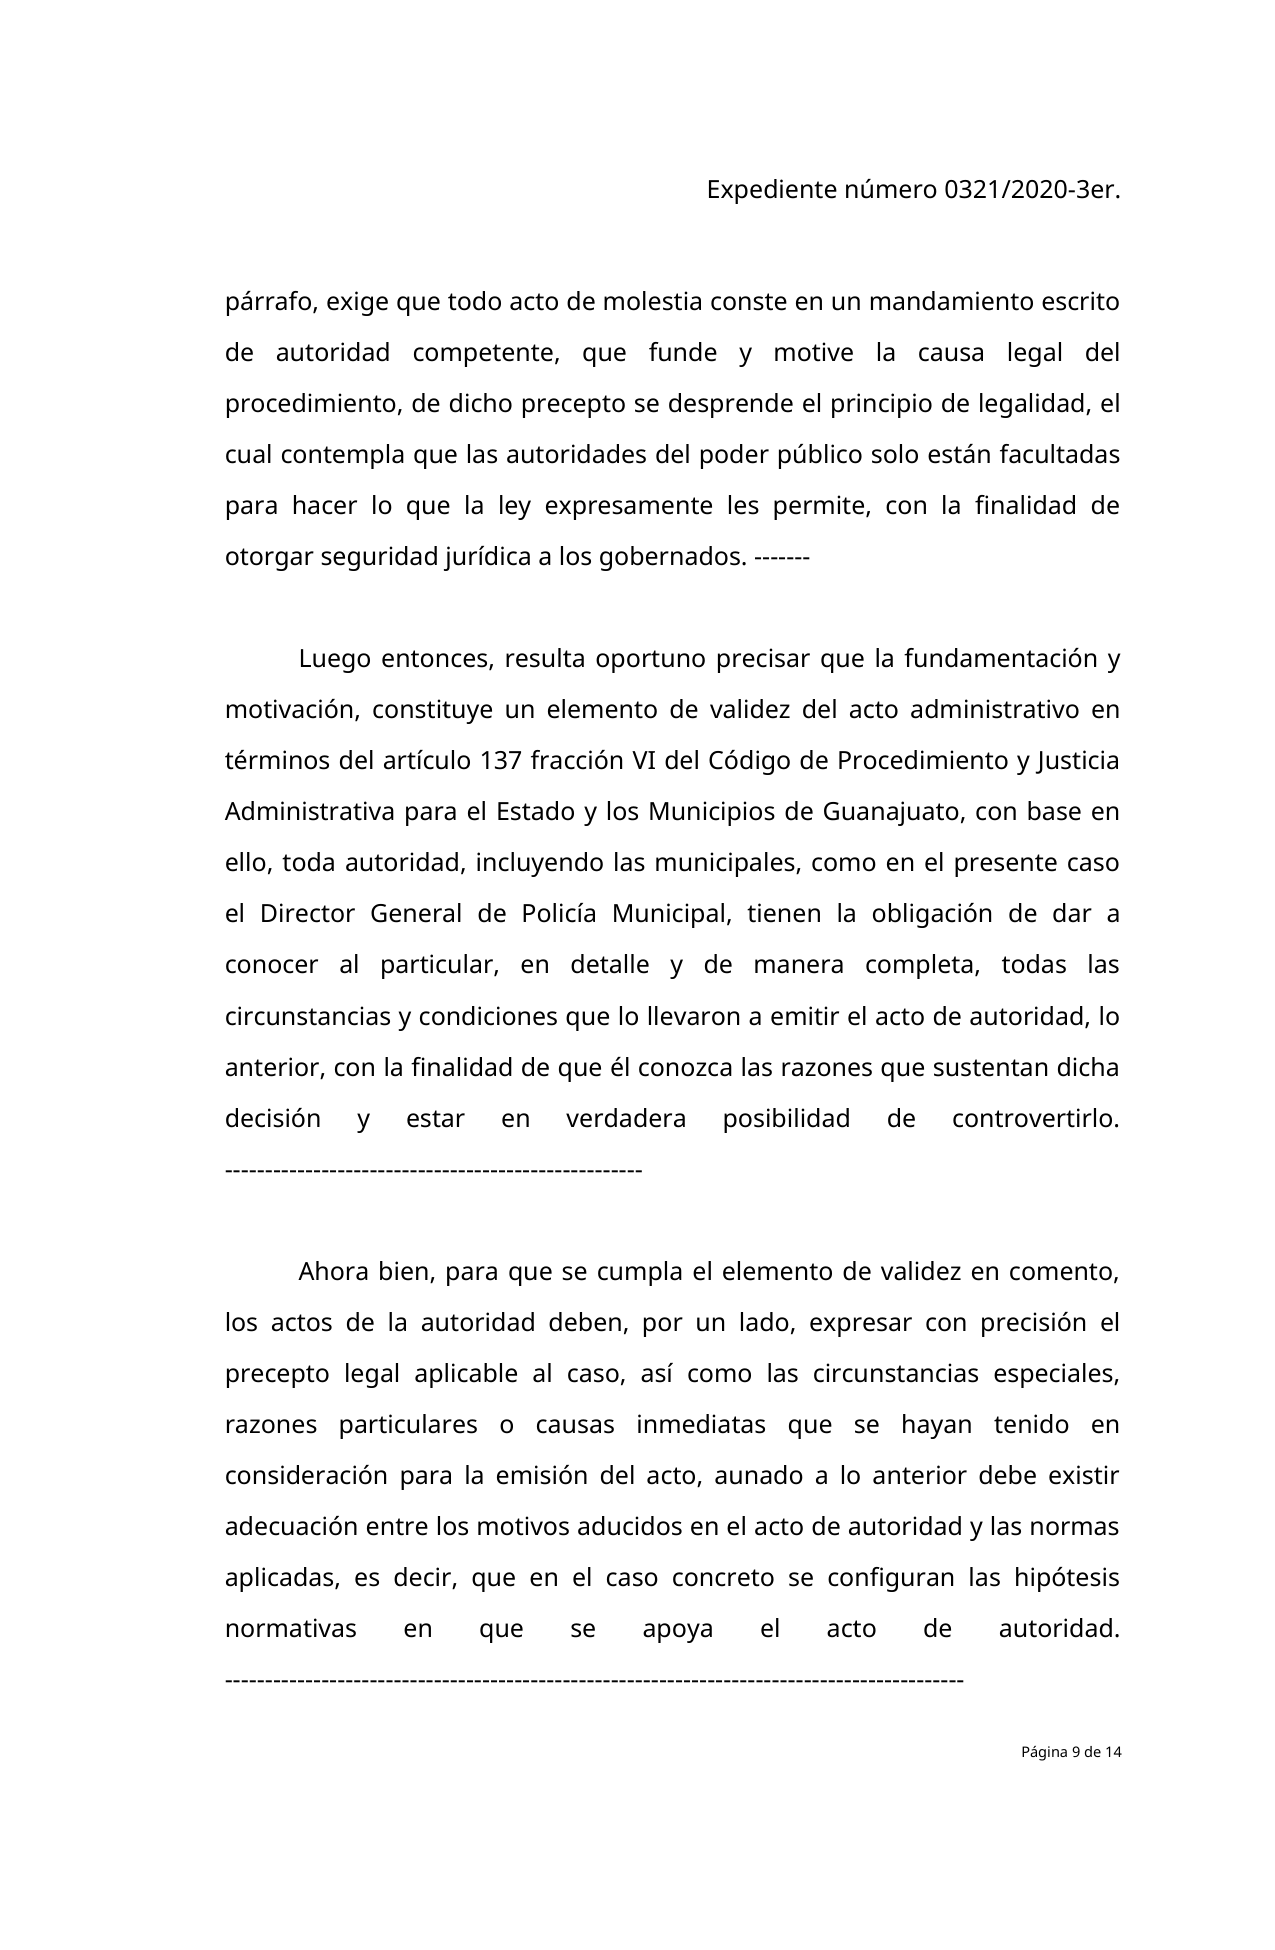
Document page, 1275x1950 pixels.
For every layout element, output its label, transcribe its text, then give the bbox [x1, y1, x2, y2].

text Luego entonces, resulta oportuno precisar que la fundamentación y motivación, constituye un elemento de validez del acto administrativo en términos del artículo 137 fracción VI del Código de Procedimiento y Justicia Administrativa para el Estado y los Municipios de Guanajuato, con base en ello, toda autoridad, incluyendo las municipales, como en el presente caso el Director General de Policía Municipal, tienen la obligación de dar a conocer al particular, en detalle y de manera completa, todas las circunstancias y condiciones que lo llevaron a emitir el acto de autoridad, lo anterior, con la finalidad de que él conozca las razones que sustentan dicha decisión y estar en verdadera posibilidad de controvertirlo. ---------------------------------------------------- [224, 641, 1121, 1185]
text Ahora bien, para que se cumpla el elemento de validez en comento, los actos de la autoridad deben, por un lado, expresar con precisión el precepto legal aplicable al caso, así como las circunstancias especiales, razones particulares o causas inmediatas que se hayan tenido en consideración para la emisión del acto, aunado a lo anterior debe existir adecuación entre los motivos aducidos en el acto de autoridad y las normas aplicadas, es decir, que en el caso concreto se configuran las hipótesis normativas en que se apoya el acto de autoridad. -------------------------------------------------------------------------------------------- [224, 1253, 1121, 1696]
